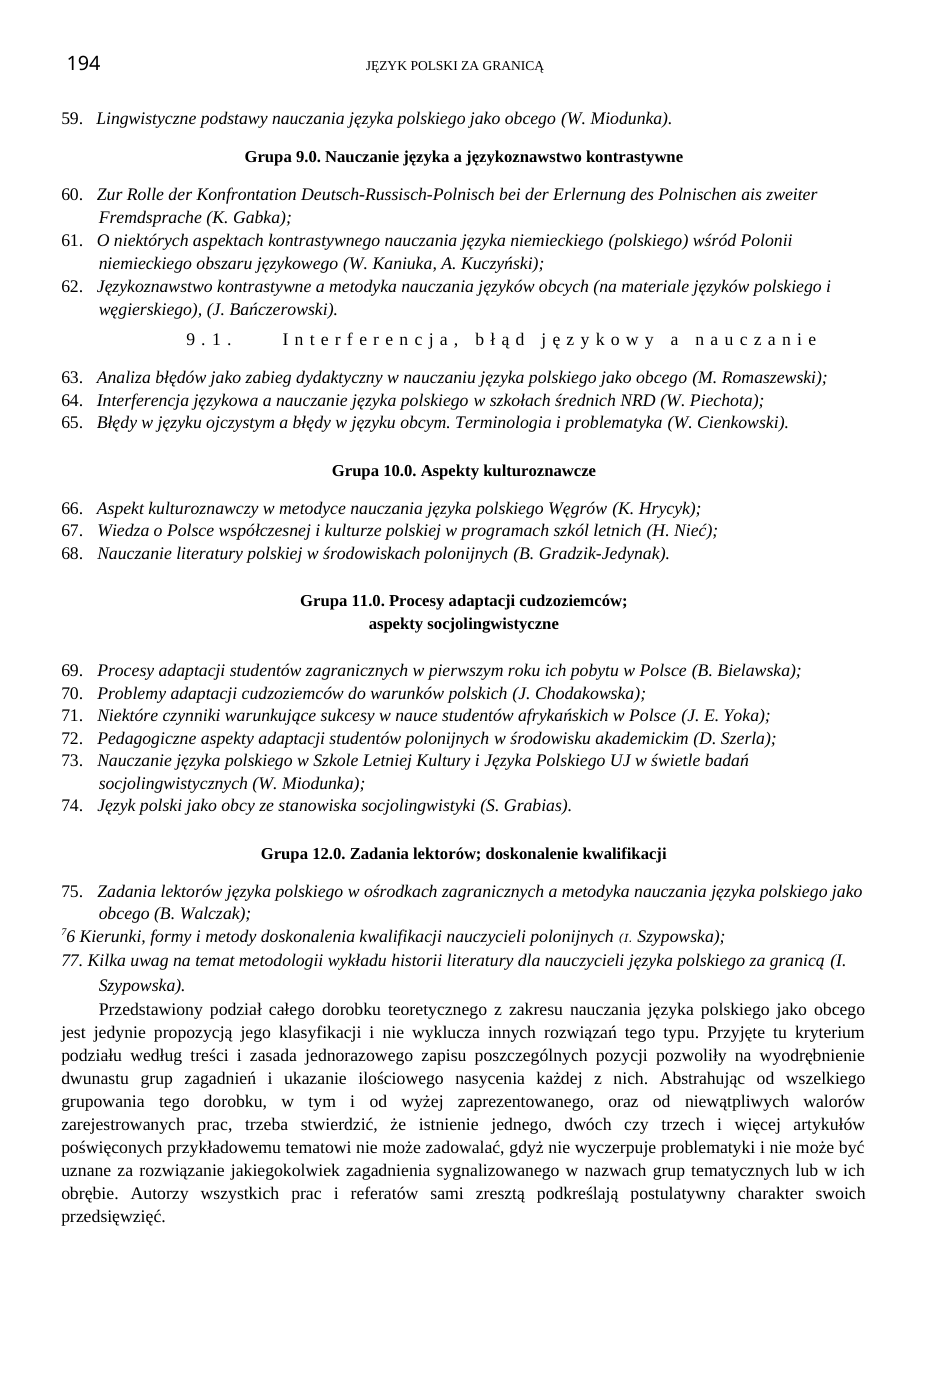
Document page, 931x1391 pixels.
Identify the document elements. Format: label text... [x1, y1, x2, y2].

list O niektórych aspektach kontrastywnego nauczania języka niemieckiego (polskiego) wśród Polonii niemieckiego obszaru językowego (W. Kaniuka, A. Kuczyński); [61, 228, 866, 274]
text 194 [66, 55, 101, 74]
list Język polski jako obcy ze stanowiska socjolingwistyki (S. Grabias). [61, 794, 866, 816]
text Przedstawiony podział całego dorobku teoretycznego z zakresu nauczania języka polskiego jako obcego jest jedynie propozycją jego klasyfikacji i nie wyklucza innych rozwiązań tego typu. Przyjęte tu kryterium podziału według treści i zasada jednorazowego zapisu poszczególnych pozycji pozwoliły na wyodrębnienie dwunastu grup zagadnień i ukazanie ilościowego nasycenia każdej z nich. Abstrahując od wszelkiego grupowania tego dorobku, w tym i od wyżej zaprezentowanego, oraz od niewątpliwych walorów zarejestrowanych prac, trzeba stwierdzić, że istnienie jednego, dwóch czy trzech i więcej artykułów poświęconych przykładowemu tematowi nie może zadowalać, gdyż nie wyczerpuje problematyki i nie może być uznane za rozwiązanie jakiegokolwiek zagadnienia sygnalizowanego w nazwach grup tematycznych lub w ich obrębie. Autorzy wszystkich prac i referatów sami zresztą podkreślają postulatywny charakter swoich przedsięwzięć. [61, 997, 866, 1227]
list Pedagogiczne aspekty adaptacji studentów polonijnych w środowisku akademickim (D. Szerla); [61, 726, 866, 749]
list Lingwistyczne podstawy nauczania języka polskiego jako obcego (W. Miodunka). [61, 110, 866, 128]
list Zadania lektorów języka polskiego w ośrodkach zagranicznych a metodyka nauczania języka polskiego jako obcego (B. Walczak); [61, 879, 866, 924]
text Grupa 9.0. Nauczanie języka a językoznawstwo kontrastywne [61, 149, 866, 166]
text JĘZYK POLSKI ZA GRANICĄ [366, 59, 544, 73]
text Grupa 11.0. Procesy adaptacji cudzoziemców; aspekty socjolingwistyczne [61, 589, 866, 634]
list Aspekt kulturoznawczy w metodyce nauczania języka polskiego Węgrów (K. Hrycyk); [61, 496, 866, 519]
text Grupa 12.0. Zadania lektorów; doskonalenie kwalifikacji [61, 846, 866, 862]
text 76 Kierunki, formy i metody doskonalenia kwalifikacji nauczycieli polonijnych (I. Szypowska); [61, 924, 866, 947]
list Nauczanie literatury polskiej w środowiskach polonijnych (B. Gradzik-Jedynak). [61, 541, 866, 564]
list Wiedza o Polsce współczesnej i kulturze polskiej w programach szkól letnich (H. Nieć); [61, 519, 866, 541]
list Problemy adaptacji cudzoziemców do warunków polskich (J. Chodakowska); [61, 681, 866, 704]
list Nauczanie języka polskiego w Szkole Letniej Kultury i Języka Polskiego UJ w świetle badań socjolingwistycznych (W. Miodunka); [61, 749, 866, 794]
list Niektóre czynniki warunkujące sukcesy w nauce studentów afrykańskich w Polsce (J. E. Yoka); [61, 704, 866, 726]
text 77. Kilka uwag na temat metodologii wykładu historii literatury dla nauczycieli języka polskiego za granicą (I. Szypowska). [61, 947, 866, 997]
list Analiza błędów jako zabieg dydaktyczny w nauczaniu języka polskiego jako obcego (M. Romaszewski); [61, 366, 866, 388]
list Zur Rolle der Konfrontation Deutsch-Russisch-Polnisch bei der Erlernung des Polnischen ais zweiter Fremdsprache (K. Gabka); [61, 182, 866, 228]
list Błędy w języku ojczystym a błędy w języku obcym. Terminologia i problematyka (W. Cienkowski). [61, 411, 866, 433]
list Interferencja językowa a nauczanie języka polskiego w szkołach średnich NRD (W. Piechota); [61, 388, 866, 411]
list Językoznawstwo kontrastywne a metodyka nauczania języków obcych (na materiale języków polskiego i węgierskiego), (J. Bańczerowski). [61, 274, 866, 320]
list Procesy adaptacji studentów zagranicznych w pierwszym roku ich pobytu w Polsce (B. Bielawska); [61, 659, 866, 681]
text Grupa 10.0. Aspekty kulturoznawcze [61, 463, 866, 479]
list Interferencja, błąd językowy a nauczanie [186, 331, 866, 349]
